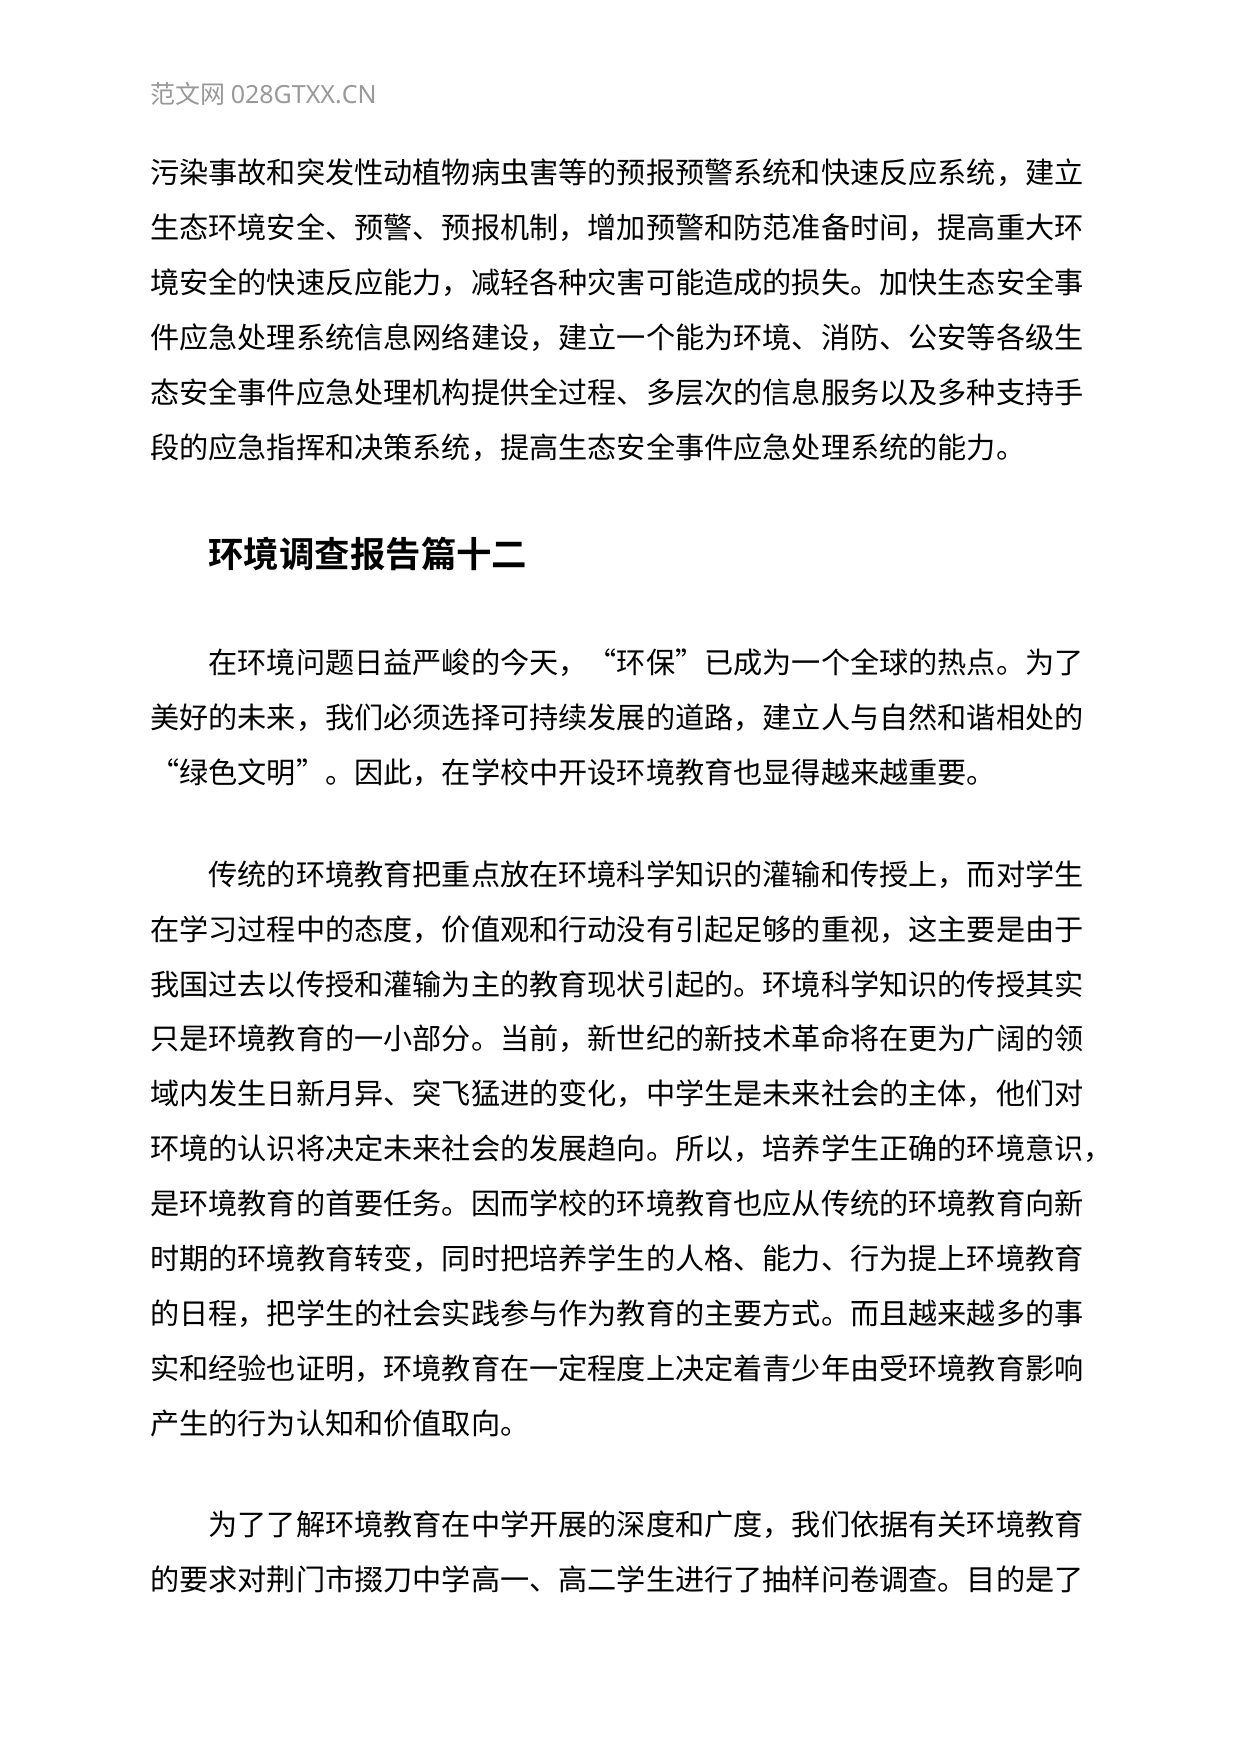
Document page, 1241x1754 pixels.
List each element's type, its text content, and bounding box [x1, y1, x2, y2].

text 在环境问题日益严峻的今天，“环保”已成为一个全球的热点。为了美好的未来，我们必须选择可持续发展的道路，建立人与自然和谐相处的“绿色文明”。因此，在学校中开设环境教育也显得越来越重要。 [150, 640, 1090, 792]
text 传统的环境教育把重点放在环境科学知识的灌输和传授上，而对学生在学习过程中的态度，价值观和行动没有引起足够的重视，这主要是由于我国过去以传授和灌输为主的教育现状引起的。环境科学知识的传授其实只是环境教育的一小部分。当前，新世纪的新技术革命将在更为广阔的领域内发生日新月异、突飞猛进的变化，中学生是未来社会的主体，他们对环境的认识将决定未来社会的发展趋向。所以，培养学生正确的环境意识，是环境教育的首要任务。因而学校的环境教育也应从传统的环境教育向新时期的环境教育转变，同时把培养学生的人格、能力、行为提上环境教育的日程，把学生的社会实践参与作为教育的主要方式。而且越来越多的事实和经验也证明，环境教育在一定程度上决定着青少年由受环境教育影响产生的行为认知和价值取向。 [150, 851, 1090, 1442]
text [150, 150, 1090, 467]
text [150, 1502, 1090, 1599]
text 环境调查报告篇十二 [150, 526, 1090, 577]
